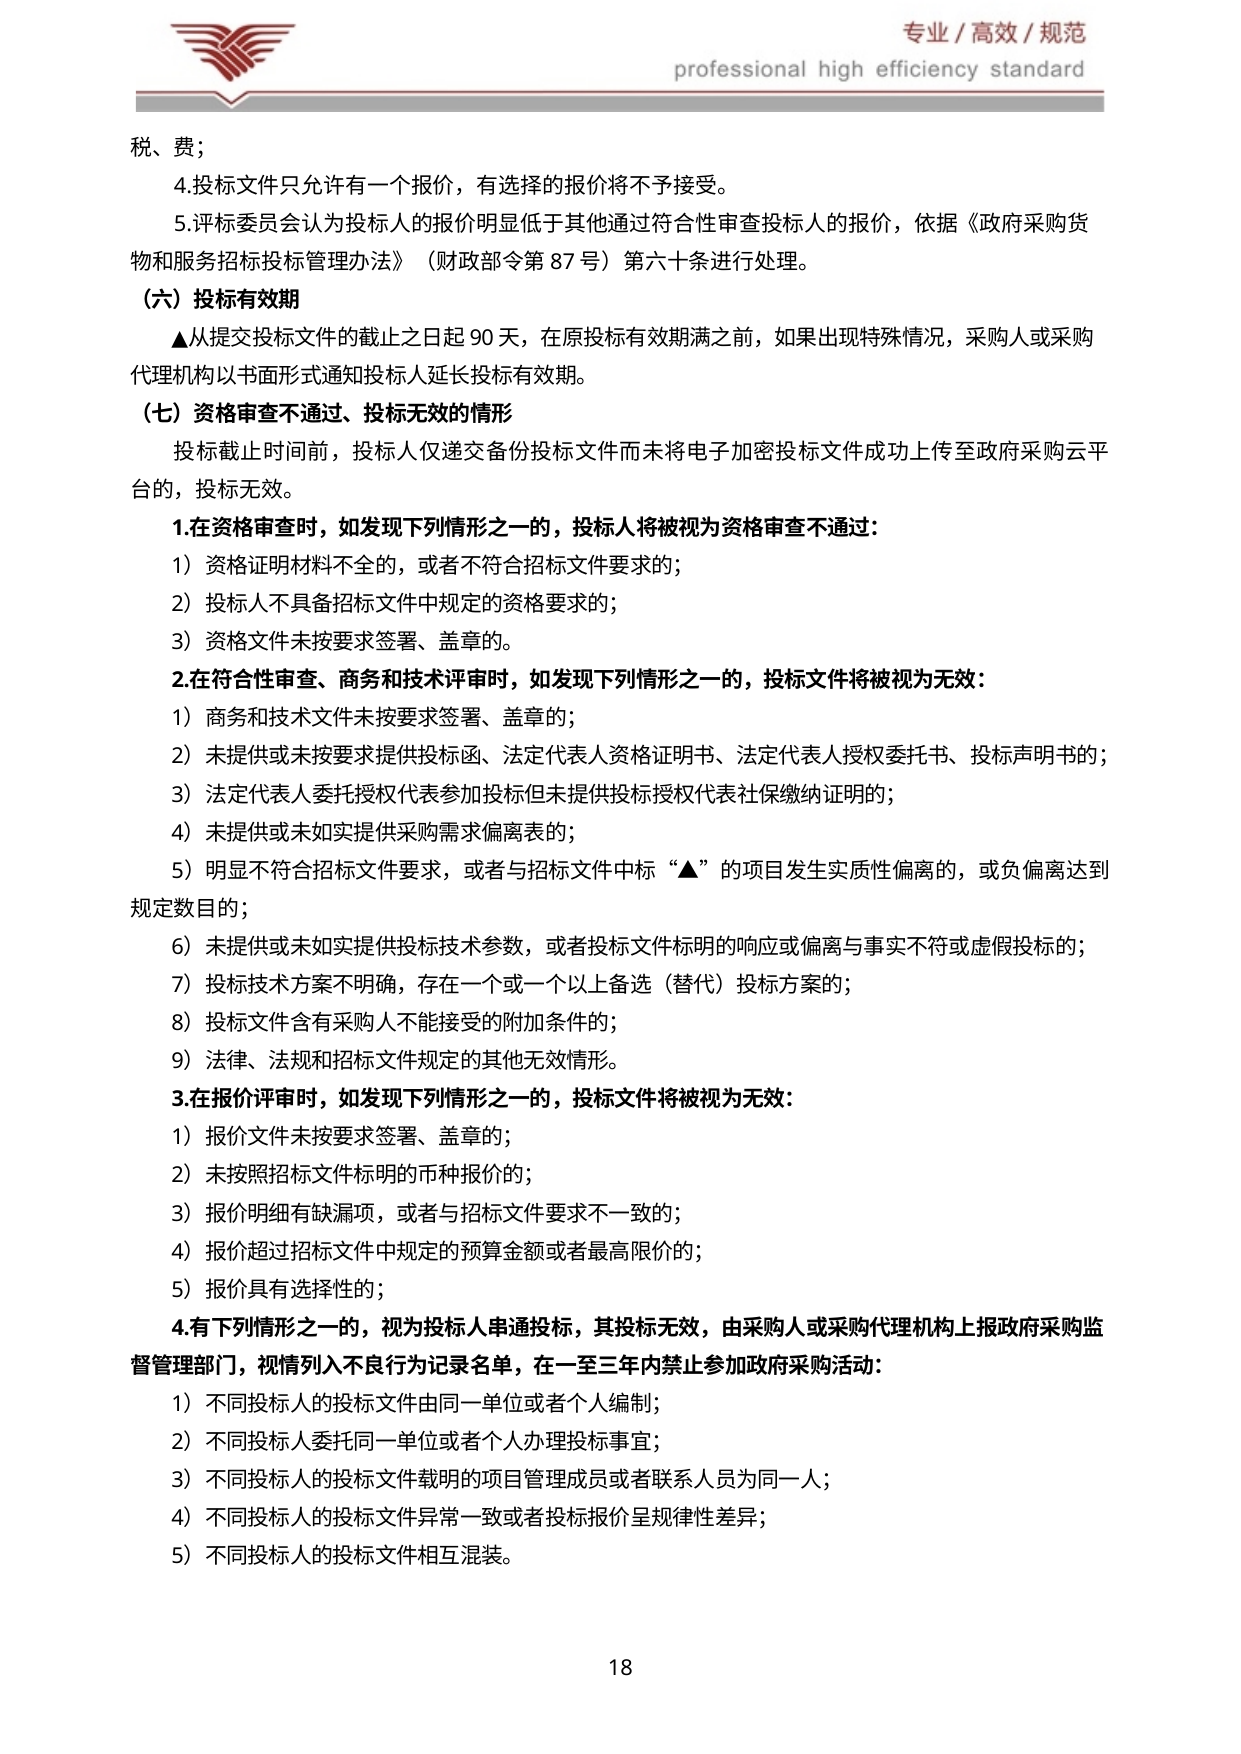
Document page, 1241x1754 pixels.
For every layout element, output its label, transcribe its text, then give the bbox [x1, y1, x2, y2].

text 8）投标文件含有采购人不能接受的附加条件的； [130, 1005, 1110, 1037]
text 2）投标人不具备招标文件中规定的资格要求的； [130, 586, 1110, 618]
text 4）未提供或未如实提供采购需求偏离表的； [130, 815, 1110, 846]
text 6）未提供或未如实提供投标技术参数，或者投标文件标明的响应或偏离与事实不符或虚假投标的； [130, 929, 1110, 961]
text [130, 130, 1110, 162]
text 4.有下列情形之一的，视为投标人串通投标，其投标无效，由采购人或采购代理机构上报政府采购监督管理部门，视情列入不良行为记录名单，在一至三年内禁止参加政府采购活动： [130, 1310, 1110, 1380]
text 2）未提供或未按要求提供投标函、法定代表人资格证明书、法定代表人授权委托书、投标声明书的； [130, 738, 1110, 770]
text 2）不同投标人委托同一单位或者个人办理投标事宜； [130, 1424, 1110, 1456]
text 5）报价具有选择性的； [130, 1272, 1110, 1304]
text 5.评标委员会认为投标人的报价明显低于其他通过符合性审查投标人的报价，依据《政府采购货物和服务招标投标管理办法》（财政部令第87号）第六十条进行处理。 [130, 206, 1110, 276]
text 投标截止时间前，投标人仅递交备份投标文件而未将电子加密投标文件成功上传至政府采购云平台的，投标无效。 [130, 434, 1110, 503]
text 3）报价明细有缺漏项，或者与招标文件要求不一致的； [130, 1196, 1110, 1227]
text 5）不同投标人的投标文件相互混装。 [130, 1538, 1110, 1570]
text 1）不同投标人的投标文件由同一单位或者个人编制； [130, 1386, 1110, 1418]
text 3）法定代表人委托授权代表参加投标但未提供投标授权代表社保缴纳证明的； [130, 777, 1110, 808]
text 3）资格文件未按要求签署、盖章的。 [130, 624, 1110, 656]
text 1）商务和技术文件未按要求签署、盖章的； [130, 700, 1110, 732]
text （七）资格审查不通过、投标无效的情形 [130, 396, 1110, 428]
text 7）投标技术方案不明确，存在一个或一个以上备选（替代）投标方案的； [130, 967, 1110, 999]
text 3）不同投标人的投标文件载明的项目管理成员或者联系人员为同一人； [130, 1462, 1110, 1494]
text 4.投标文件只允许有一个报价，有选择的报价将不予接受。 [130, 168, 1110, 199]
text （六）投标有效期 [130, 282, 1110, 314]
text ▲从提交投标文件的截止之日起90天，在原投标有效期满之前，如果出现特殊情况，采购人或采购代理机构以书面形式通知投标人延长投标有效期。 [130, 320, 1110, 390]
text 4）不同投标人的投标文件异常一致或者投标报价呈规律性差异； [130, 1500, 1110, 1532]
text 2）未按照招标文件标明的币种报价的； [130, 1157, 1110, 1189]
text 1.在资格审查时，如发现下列情形之一的，投标人将被视为资格审查不通过： [130, 510, 1110, 541]
picture [135, 0, 1105, 112]
text 3.在报价评审时，如发现下列情形之一的，投标文件将被视为无效： [130, 1081, 1110, 1113]
text 9）法律、法规和招标文件规定的其他无效情形。 [130, 1043, 1110, 1075]
text 1）报价文件未按要求签署、盖章的； [130, 1119, 1110, 1151]
text 1）资格证明材料不全的，或者不符合招标文件要求的； [130, 548, 1110, 579]
text 4）报价超过招标文件中规定的预算金额或者最高限价的； [130, 1234, 1110, 1266]
text 5）明显不符合招标文件要求，或者与招标文件中标“▲”的项目发生实质性偏离的，或负偏离达到规定数目的； [130, 853, 1110, 922]
text 2.在符合性审查、商务和技术评审时，如发现下列情形之一的，投标文件将被视为无效： [130, 662, 1110, 694]
